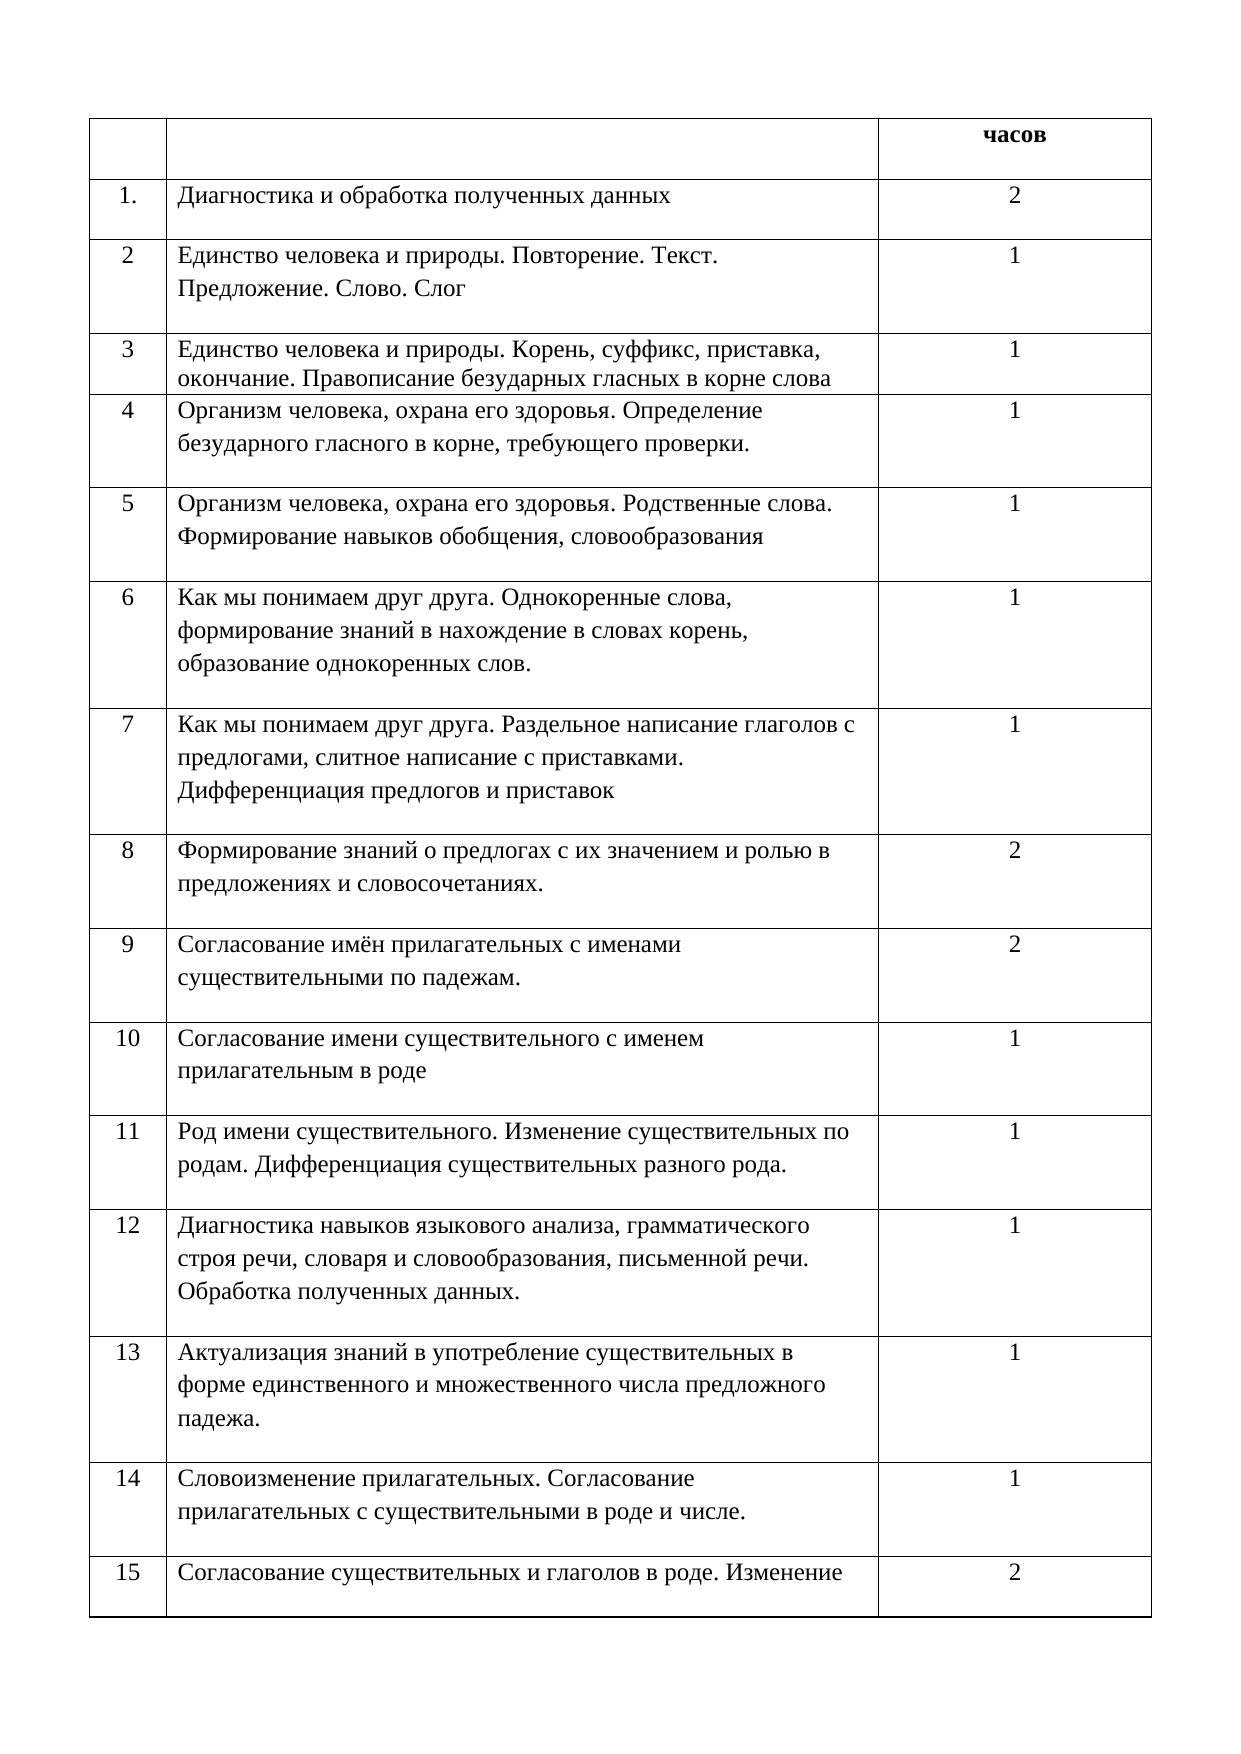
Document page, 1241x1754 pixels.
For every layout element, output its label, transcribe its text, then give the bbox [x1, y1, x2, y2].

table_cell Организм человека, охрана его здоровья. Определение безударного гласного в корне, требующего проверки. [167, 395, 878, 487]
table_cell Единство человека и природы. Повторение. Текст. Предложение. Слово. Слог [167, 240, 878, 333]
table_cell Организм человека, охрана его здоровья. Родственные слова. Формирование навыков обобщения, словообразования [167, 488, 878, 581]
table_cell Формирование знаний о предлогах с их значением и ролью в предложениях и словосочетаниях. [167, 835, 878, 928]
table_cell 6 [90, 582, 166, 708]
table_cell Диагностика навыков языкового анализа, грамматического строя речи, словаря и словообразования, письменной речи. Обработка полученных данных. [167, 1210, 878, 1336]
table_cell 1 [879, 240, 1151, 333]
table_cell Актуализация знаний в употребление существительных в форме единственного и множественного числа предложного падежа. [167, 1337, 878, 1462]
table_cell Словоизменение прилагательных. Согласование прилагательных с существительными в роде и числе. [167, 1463, 878, 1556]
table_cell 2 [90, 240, 166, 333]
table_cell 4 [90, 395, 166, 487]
table_cell 1 [879, 395, 1151, 487]
table_cell 10 [90, 1023, 166, 1115]
table_cell 1 [879, 1463, 1151, 1556]
table_cell 12 [90, 1210, 166, 1336]
table_header Количество часов [879, 119, 1151, 179]
table_cell 1 [879, 488, 1151, 581]
table_cell 15 [90, 1557, 166, 1616]
table_cell Род имени существительного. Изменение существительных по родам. Дифференциация существительных разного рода. [167, 1116, 878, 1209]
table_cell 11 [90, 1116, 166, 1209]
table_cell Согласование имени существительного с именем прилагательным в роде [167, 1023, 878, 1115]
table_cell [167, 1557, 878, 1616]
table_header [167, 119, 878, 179]
table_cell Согласование имён прилагательных с именами существительными по падежам. [167, 929, 878, 1022]
table_cell 1. [90, 180, 166, 239]
table_header № [90, 119, 166, 179]
table_cell 5 [90, 488, 166, 581]
table_cell 8 [90, 835, 166, 928]
table_cell 9 [90, 929, 166, 1022]
table_cell Диагностика и обработка полученных данных [167, 180, 878, 239]
table_cell 2 [879, 835, 1151, 928]
table_cell 14 [90, 1463, 166, 1556]
table_cell 1 [879, 334, 1151, 394]
table_cell 2 [879, 180, 1151, 239]
table_cell 2 [879, 929, 1151, 1022]
table_cell 2 [879, 1557, 1151, 1616]
table_cell Единство человека и природы. Корень, суффикс, приставка, окончание. Правописание безударных гласных в корне слова [167, 334, 878, 394]
table_cell 1 [879, 1116, 1151, 1209]
table_cell Как мы понимаем друг друга. Однокоренные слова, формирование знаний в нахождение в словах корень, образование однокоренных слов. [167, 582, 878, 708]
table_cell 1 [879, 582, 1151, 708]
table_cell 1 [879, 1023, 1151, 1115]
table_cell 1 [879, 1337, 1151, 1462]
table_cell 13 [90, 1337, 166, 1462]
table_cell 1 [879, 709, 1151, 834]
table_cell Как мы понимаем друг друга. Раздельное написание глаголов с предлогами, слитное написание с приставками. Дифференциация предлогов и приставок [167, 709, 878, 834]
table_cell 1 [879, 1210, 1151, 1336]
table_cell 3 [90, 334, 166, 394]
table_cell 7 [90, 709, 166, 834]
